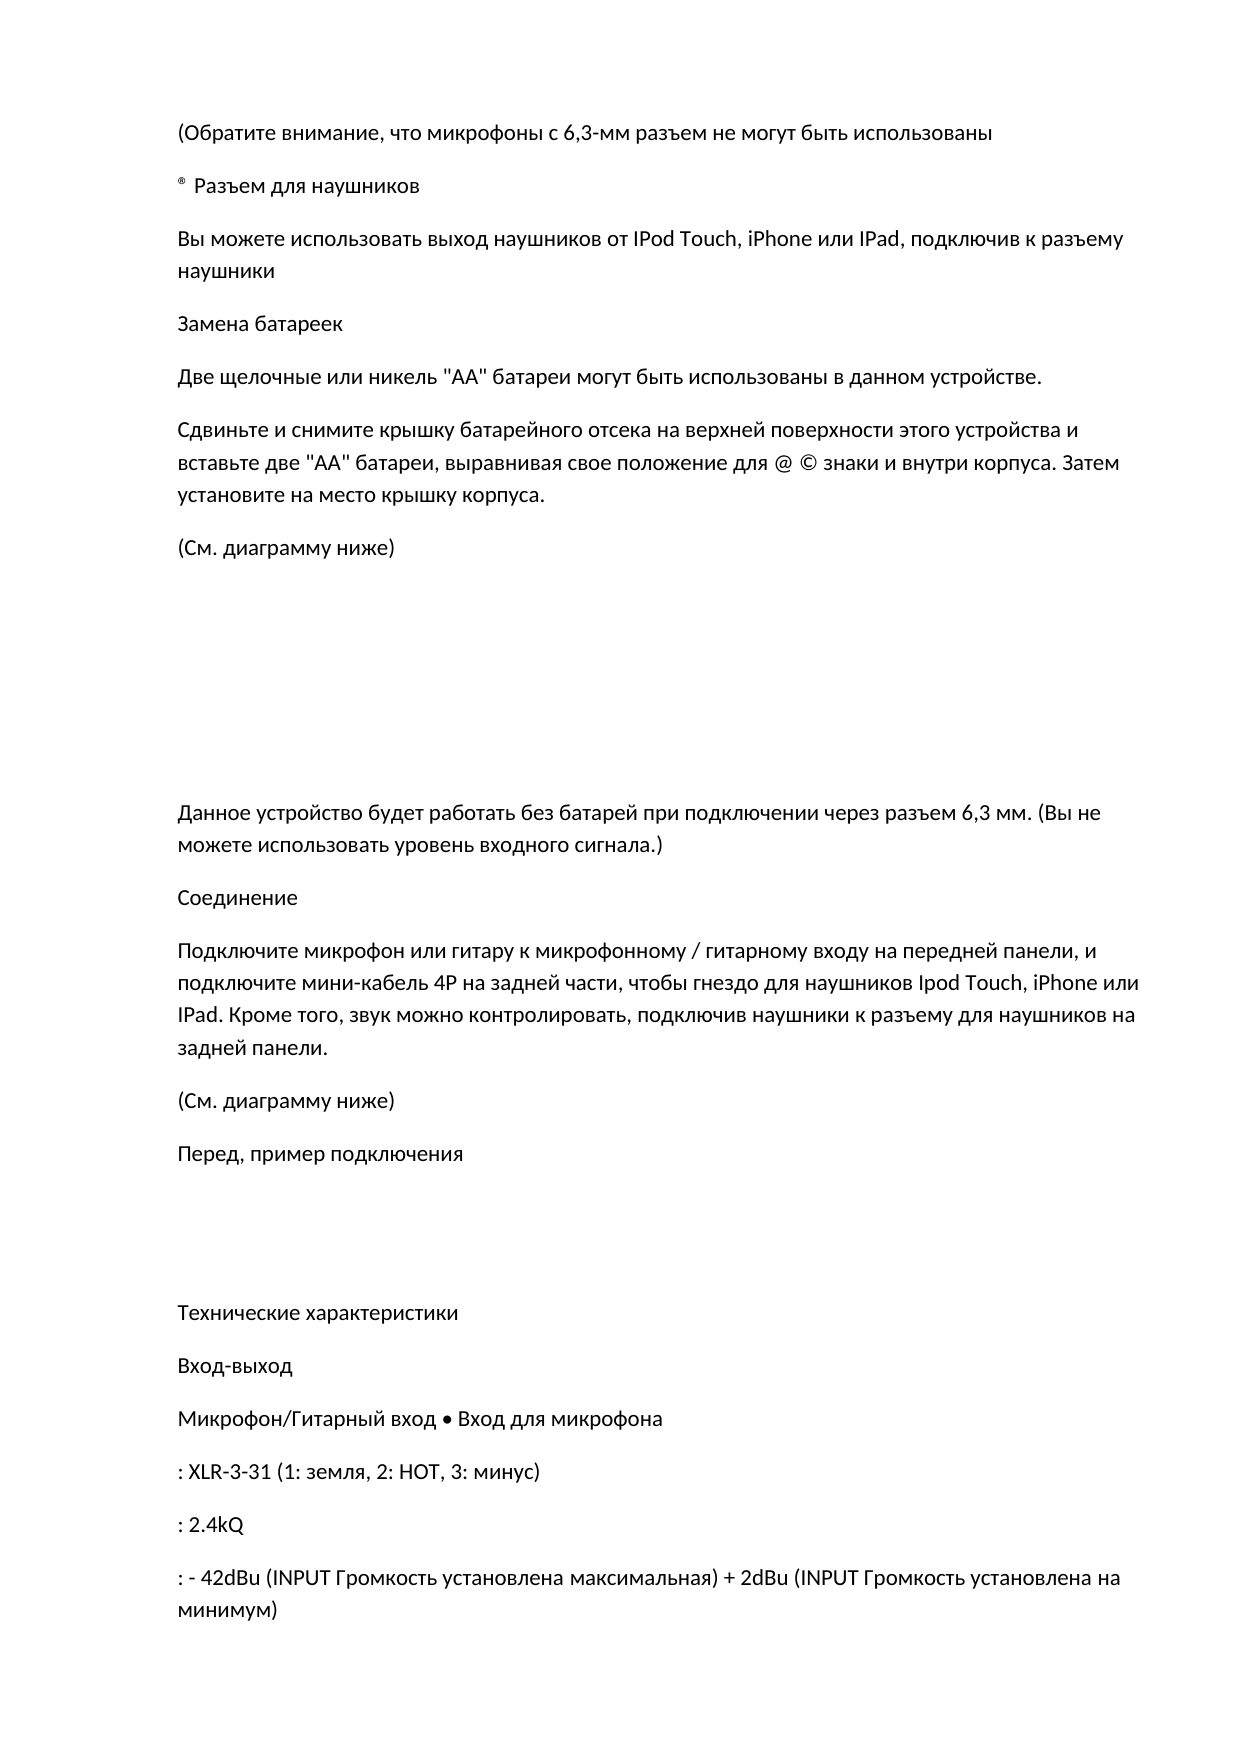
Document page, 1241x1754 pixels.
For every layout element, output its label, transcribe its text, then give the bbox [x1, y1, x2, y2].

text Вы можете использовать выход наушников от IPod Touch, iPhone или IPad, подключив к разъему наушники [177, 224, 1152, 284]
text (См. диаграмму ниже) [177, 533, 1152, 561]
text : 2.4kQ [177, 1510, 1152, 1538]
text : XLR-3-31 (1: земля, 2: HOT, 3: минус) [177, 1457, 1152, 1485]
text Данное устройство будет работать без батарей при подключении через разъем 6,3 мм. (Вы не можете использовать уровень входного сигнала.) [177, 798, 1152, 858]
text Замена батареек [177, 309, 1152, 337]
text (Обратите внимание, что микрофоны с 6,3-мм разъем не могут быть использованы [177, 118, 1152, 146]
text Технические характеристики [177, 1298, 1152, 1326]
text Вход-выход [177, 1351, 1152, 1379]
text Микрофон/Гитарный вход • Вход для микрофона [177, 1404, 1152, 1432]
text Две щелочные или никель "AA" батареи могут быть использованы в данном устройстве. [177, 362, 1152, 390]
text Перед, пример подключения [177, 1139, 1152, 1167]
text Сдвиньте и снимите крышку батарейного отсека на верхней поверхности этого устройства и вставьте две "AA" батареи, выравнивая свое положение для @ © знаки и внутри корпуса. Затем установите на место крышку корпуса. [177, 415, 1152, 508]
text Соединение [177, 883, 1152, 911]
text ® Разъем для наушников [177, 171, 1152, 199]
text : - 42dBu (INPUT Громкость установлена ​​максимальная) + 2dBu (INPUT Громкость установлена ​​на минимум) [177, 1563, 1152, 1623]
text (См. диаграмму ниже) [177, 1086, 1152, 1114]
text Подключите микрофон или гитару к микрофонному / гитарному входу на передней панели, и подключите мини-кабель 4P на задней части, чтобы гнездо для наушников Ipod Touch, iPhone или IPad. Кроме того, звук можно контролировать, подключив наушники к разъему для наушников на задней панели. [177, 936, 1152, 1061]
